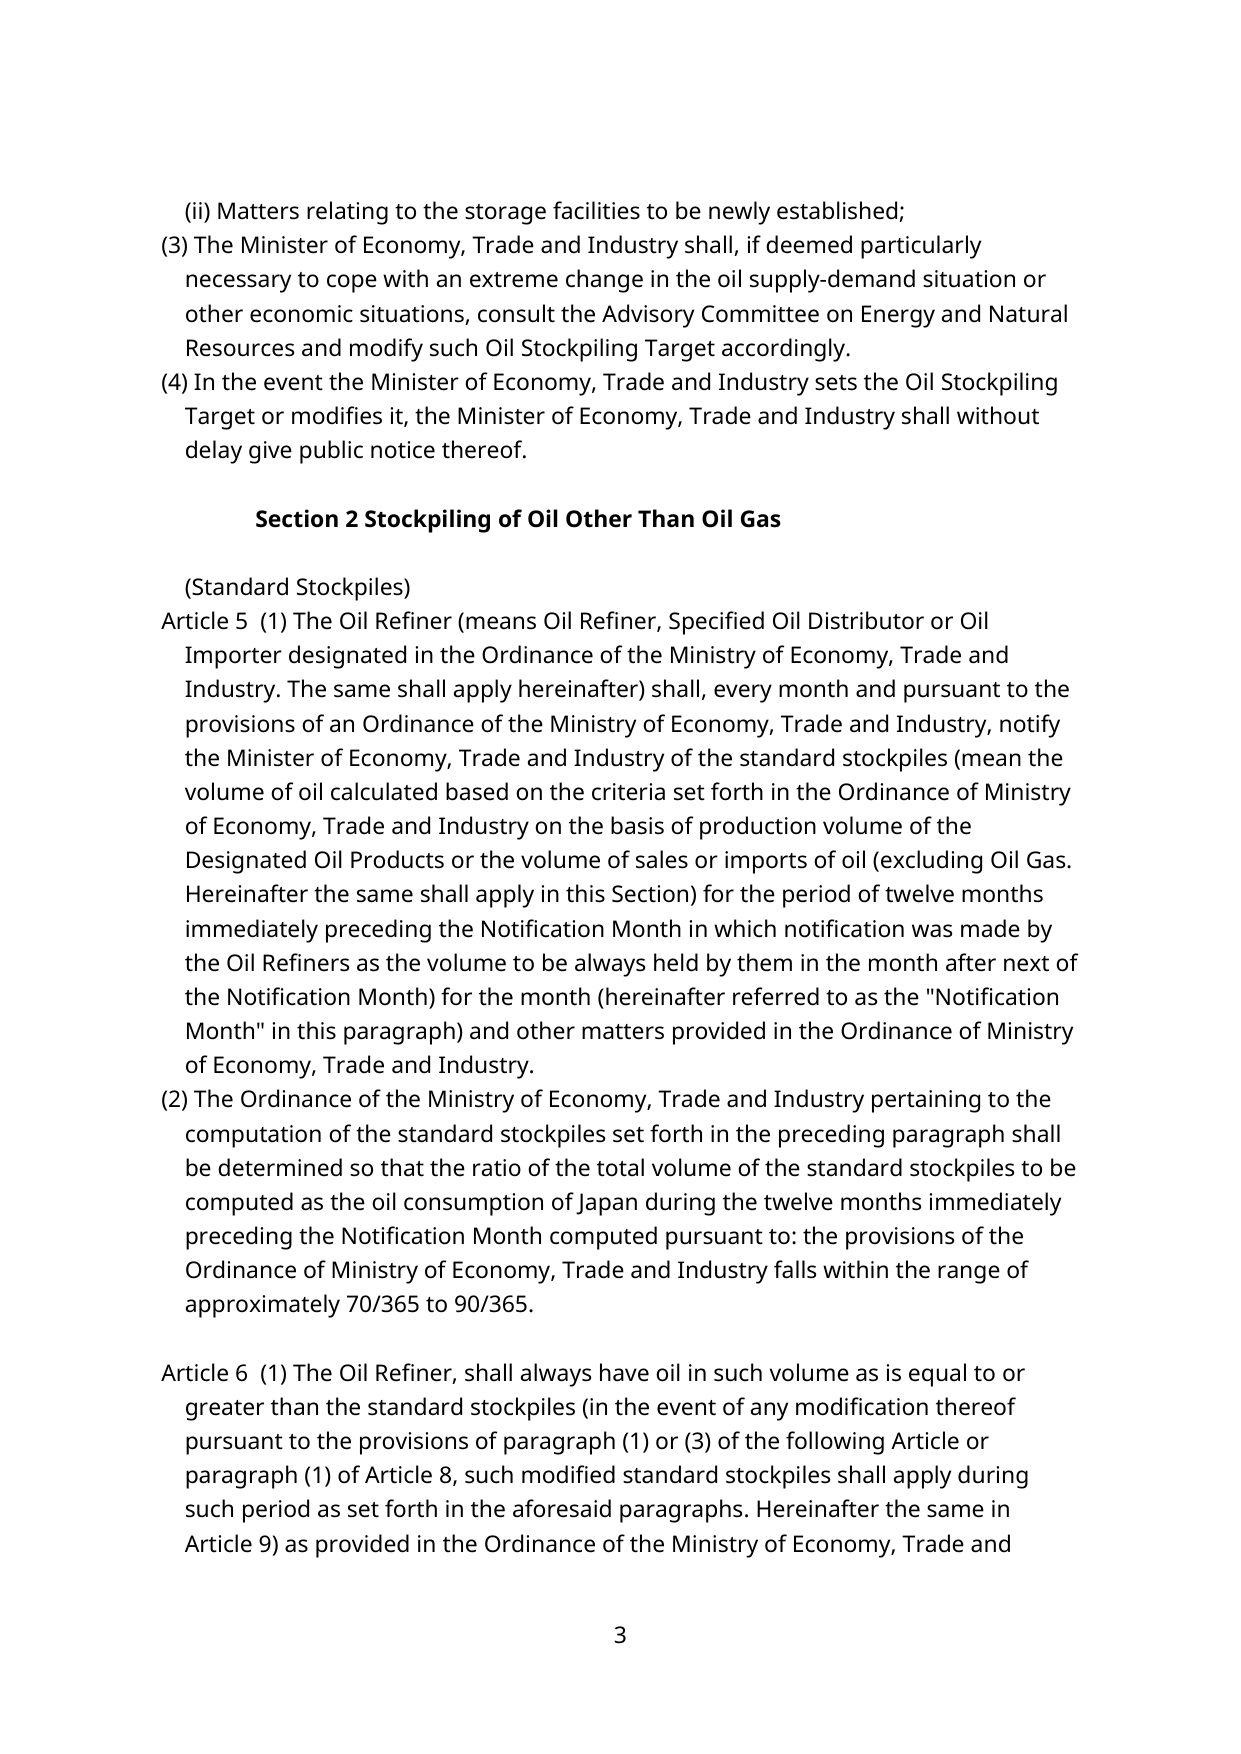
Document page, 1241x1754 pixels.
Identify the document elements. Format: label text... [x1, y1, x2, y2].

text Section 2 Stockpiling of Oil Other Than Oil Gas [253, 501, 1079, 535]
text (ii) Matters relating to the storage facilities to be newly established; [184, 194, 1079, 228]
text (2) The Ordinance of the Ministry of Economy, Trade and Industry pertaining to the computation of the standard stockpiles set forth in the preceding paragraph shall be determined so that the ratio of the total volume of the standard stockpiles to be computed as the oil consumption of Japan during the twelve months immediately preceding the Notification Month computed pursuant to: the provisions of the Ordinance of Ministry of Economy, Trade and Industry falls within the range of approximately 70/365 to 90/365. [161, 1082, 1079, 1321]
text (3) The Minister of Economy, Trade and Industry shall, if deemed particularly necessary to cope with an extreme change in the oil supply-demand situation or other economic situations, consult the Advisory Committee on Energy and Natural Resources and modify such Oil Stockpiling Target accordingly. [161, 228, 1079, 364]
text (Standard Stockpiles) [184, 569, 1079, 604]
text Article 5 (1) The Oil Refiner (means Oil Refiner, Specified Oil Distributor or Oil Importer designated in the Ordinance of the Ministry of Economy, Trade and Industry. The same shall apply hereinafter) shall, every month and pursuant to the provisions of an Ordinance of the Ministry of Economy, Trade and Industry, notify the Minister of Economy, Trade and Industry of the standard stockpiles (mean the volume of oil calculated based on the criteria set forth in the Ordinance of Ministry of Economy, Trade and Industry on the basis of production volume of the Designated Oil Products or the volume of sales or imports of oil (excluding Oil Gas. Hereinafter the same shall apply in this Section) for the period of twelve months immediately preceding the Notification Month in which notification was made by the Oil Refiners as the volume to be always held by them in the month after next of the Notification Month) for the month (hereinafter referred to as the "Notification Month" in this paragraph) and other matters provided in the Ordinance of Ministry of Economy, Trade and Industry. [161, 604, 1079, 1082]
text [161, 1355, 1079, 1560]
text (4) In the event the Minister of Economy, Trade and Industry sets the Oil Stockpiling Target or modifies it, the Minister of Economy, Trade and Industry shall without delay give public notice thereof. [161, 364, 1079, 467]
